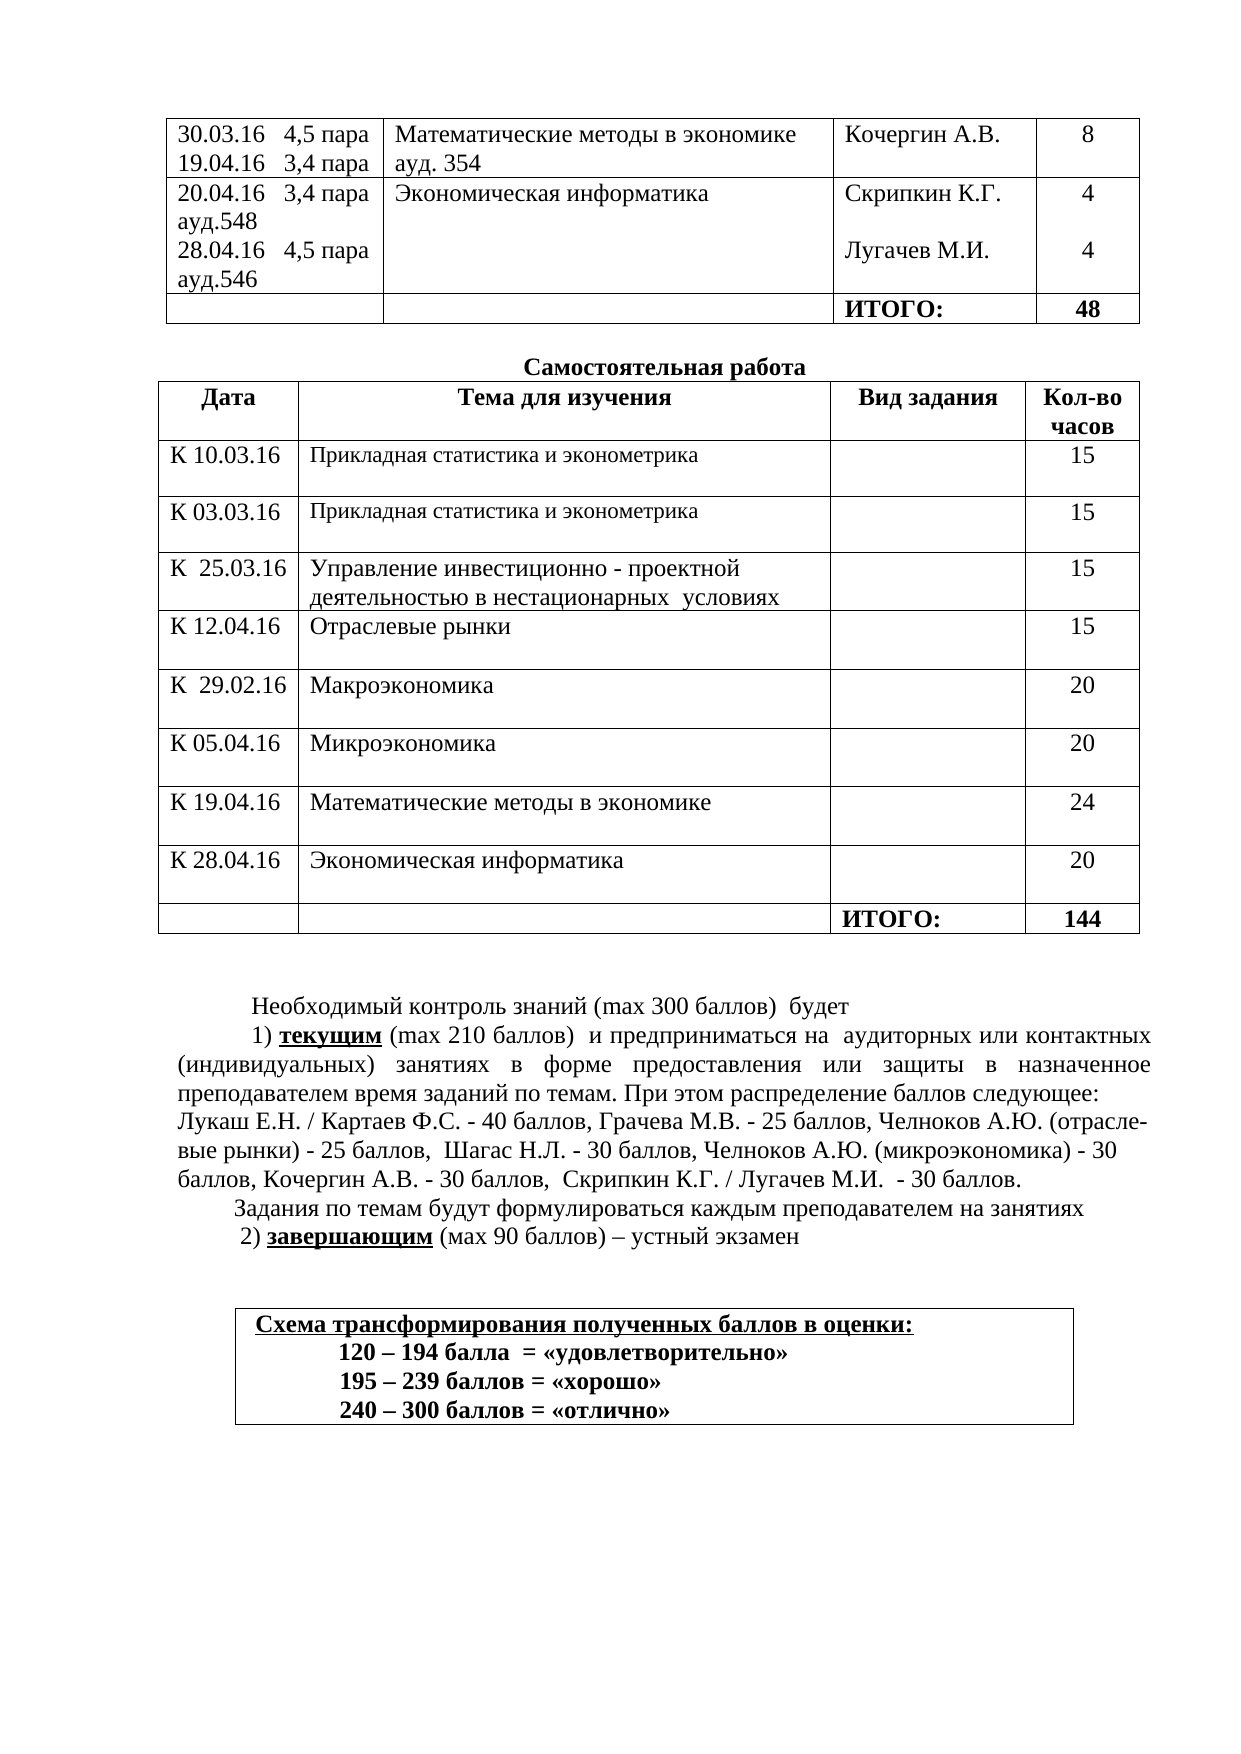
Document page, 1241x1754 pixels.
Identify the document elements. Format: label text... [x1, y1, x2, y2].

table_header Дата [159, 382, 298, 439]
table_cell Математические методы в экономике [299, 787, 830, 844]
text Необходимый контроль знаний (max 300 баллов) будет [177, 991, 1152, 1020]
table_cell 20 [1026, 729, 1139, 786]
table_cell 20.04.16 3,4 пара ауд.548 4,5 пара ауд.546 [167, 178, 383, 293]
table_cell [831, 846, 1025, 903]
table_cell [831, 729, 1025, 786]
table_cell Кочергин А.В. [834, 119, 1036, 177]
table_cell Прикладная статистика и эконометрика [299, 441, 830, 496]
table_cell Отраслевые рынки [299, 611, 830, 669]
table_cell 30.03.16 4,5 пара 19.04.16 3,4 пара [167, 119, 383, 177]
table_cell Экономическая информатика [299, 846, 830, 903]
table_cell [831, 611, 1025, 669]
table_cell Прикладная статистика и эконометрика [299, 497, 830, 552]
table_cell 15 [1026, 553, 1139, 610]
table_cell Макроэкономика [299, 670, 830, 727]
table_cell ИТОГО: [831, 904, 1025, 933]
table_cell 48 [1037, 294, 1139, 322]
table_cell [831, 553, 1025, 610]
table_cell [384, 294, 833, 322]
table_header Кол-во часов [1026, 382, 1139, 439]
table_cell 15 [1026, 441, 1139, 496]
table_cell [831, 497, 1025, 552]
table_cell 15 [1026, 497, 1139, 552]
table_cell 144 [1026, 904, 1139, 933]
table_cell К 12.04.16 [159, 611, 298, 669]
table_cell ИТОГО: [834, 294, 1036, 322]
table_header Вид задания [831, 382, 1025, 439]
text 2) завершающим (мах 90 баллов) – устный экзамен [177, 1221, 1152, 1250]
table_header Схема трансформирования полученных баллов в оценки: 120 – 194 балла = «удовлетворительно» 195 – 239 баллов = «хорошо» 240 – 300 баллов = «отлично» [236, 1309, 1073, 1424]
table_cell К 19.04.16 [159, 787, 298, 844]
table_cell Управление инвестиционно - проектной деятельностью в нестационарных условиях [299, 553, 830, 610]
table_cell [299, 904, 830, 933]
table_cell [831, 670, 1025, 727]
table_cell К 29.02.16 [159, 670, 298, 727]
text 1) текущим (max 210 баллов) и предприниматься на аудиторных или контактных (индивидуальных) занятиях в форме предоставления или защиты в назначенное преподавателем время заданий по темам. При этом распределение баллов следующее: [177, 1020, 1152, 1106]
table_header Тема для изучения [299, 382, 830, 439]
table_cell 8 [1037, 119, 1139, 177]
table_cell 15 [1026, 611, 1139, 669]
table_cell Скрипкин К.Г. Лугачев М.И. [834, 178, 1036, 293]
table_cell 20 [1026, 670, 1139, 727]
table_cell Экономическая информатика [384, 178, 833, 293]
table_cell К 25.03.16 [159, 553, 298, 610]
table_cell К 28.04.16 [159, 846, 298, 903]
text Задания по темам будут формулироваться каждым преподавателем на занятиях [177, 1193, 1152, 1221]
table_cell [159, 904, 298, 933]
table_cell К 03.03.16 [159, 497, 298, 552]
table_cell Микроэкономика [299, 729, 830, 786]
table_cell 24 [1026, 787, 1139, 844]
table_cell [831, 787, 1025, 844]
table_cell К 05.04.16 [159, 729, 298, 786]
table_cell 20 [1026, 846, 1139, 903]
table_cell [167, 294, 383, 322]
table_cell 4 4 [1037, 178, 1139, 293]
table_cell Математические методы в экономике ауд. 354 [384, 119, 833, 177]
text Лукаш Е.Н. / Картаев Ф.С. - 40 баллов, Грачева М.В. - 25 баллов, Челноков А.Ю. (отрасле-вые рынки) - 25 баллов, Шагас Н.Л. - 30 баллов, Челноков А.Ю. (микроэкономика) - 30 баллов, Кочергин А.В. - 30 баллов, Скрипкин К.Г. / Лугачев М.И. - 30 баллов. [177, 1106, 1152, 1193]
table_cell [831, 441, 1025, 496]
table_cell К 10.03.16 [159, 441, 298, 496]
text Самостоятельная работа [177, 352, 1152, 381]
